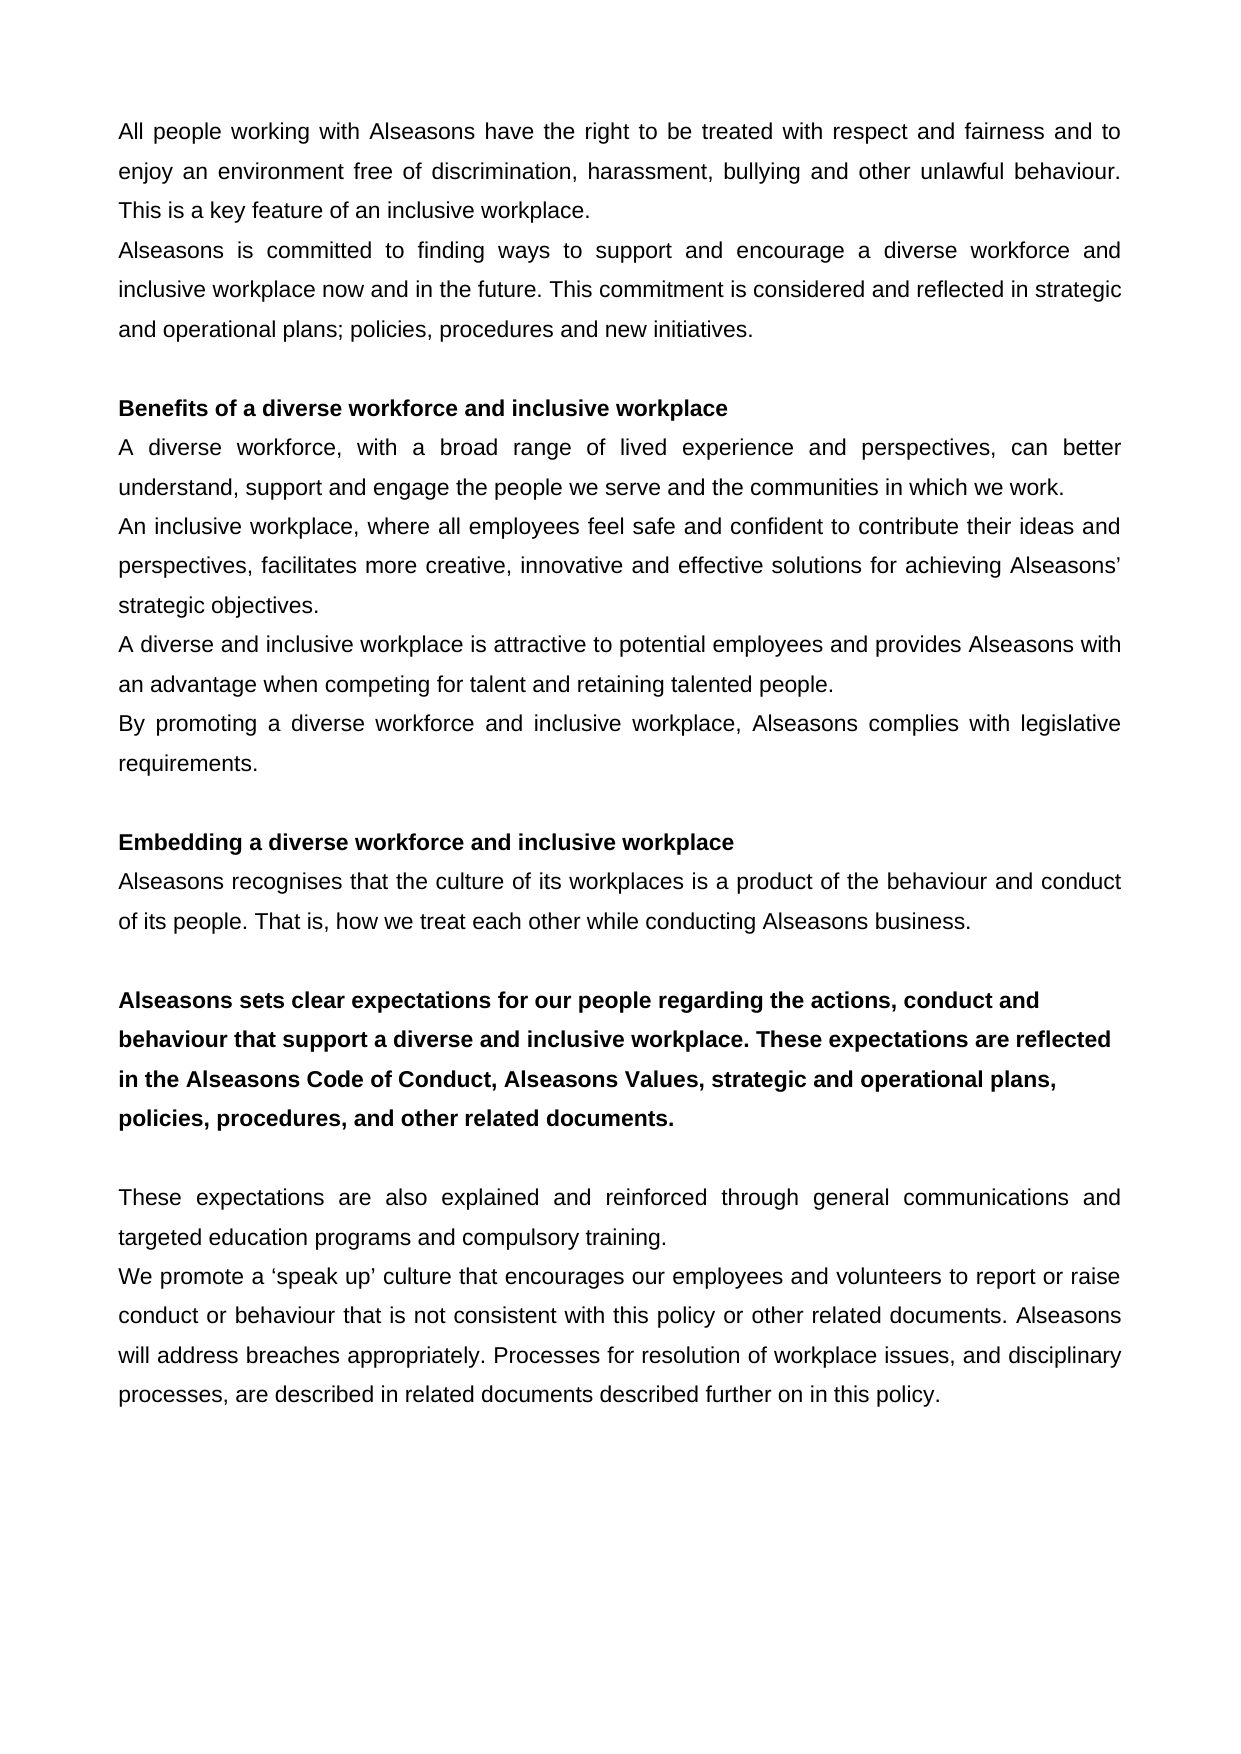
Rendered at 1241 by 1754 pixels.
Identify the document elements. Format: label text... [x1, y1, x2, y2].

text An inclusive workplace, where all employees feel safe and confident to contribute their ideas and perspectives, facilitates more creative, innovative and effective solutions for achieving Alseasons’ strategic objectives. [118, 513, 1122, 618]
text Alseasons sets clear expectations for our people regarding the actions, conduct and behaviour that support a diverse and inclusive workplace. These expectations are reflected in the Alseasons Code of Conduct, Alseasons Values, strategic and operational plans, policies, procedures, and other related documents. [118, 987, 1122, 1131]
text Alseasons is committed to finding ways to support and encourage a diverse workforce and inclusive workplace now and in the future. This commitment is considered and reflected in strategic and operational plans; policies, procedures and new initiatives. [118, 237, 1122, 342]
text A diverse and inclusive workplace is attractive to potential employees and provides Alseasons with an advantage when competing for talent and retaining talented people. [118, 631, 1122, 697]
text Alseasons recognises that the culture of its workplaces is a product of the behaviour and conduct of its people. That is, how we treat each other while conducting Alseasons business. [118, 868, 1122, 934]
text By promoting a diverse workforce and inclusive workplace, Alseasons complies with legislative requirements. [118, 710, 1122, 776]
text These expectations are also explained and reinforced through general communications and targeted education programs and compulsory training. [118, 1184, 1122, 1250]
text Embedding a diverse workforce and inclusive workplace [118, 829, 1122, 855]
text We promote a ‘speak up’ culture that encourages our employees and volunteers to report or raise conduct or behaviour that is not consistent with this policy or other related documents. Alseasons will address breaches appropriately. Processes for resolution of workplace issues, and disciplinary processes, are described in related documents described further on in this policy. [118, 1263, 1122, 1408]
text All people working with Alseasons have the right to be treated with respect and fairness and to enjoy an environment free of discrimination, harassment, bullying and other unlawful behaviour. This is a key feature of an inclusive workplace. [118, 118, 1122, 223]
text A diverse workforce, with a broad range of lived experience and perspectives, can better understand, support and engage the people we serve and the communities in which we work. [118, 434, 1122, 500]
text Benefits of a diverse workforce and inclusive workplace [118, 394, 1122, 421]
